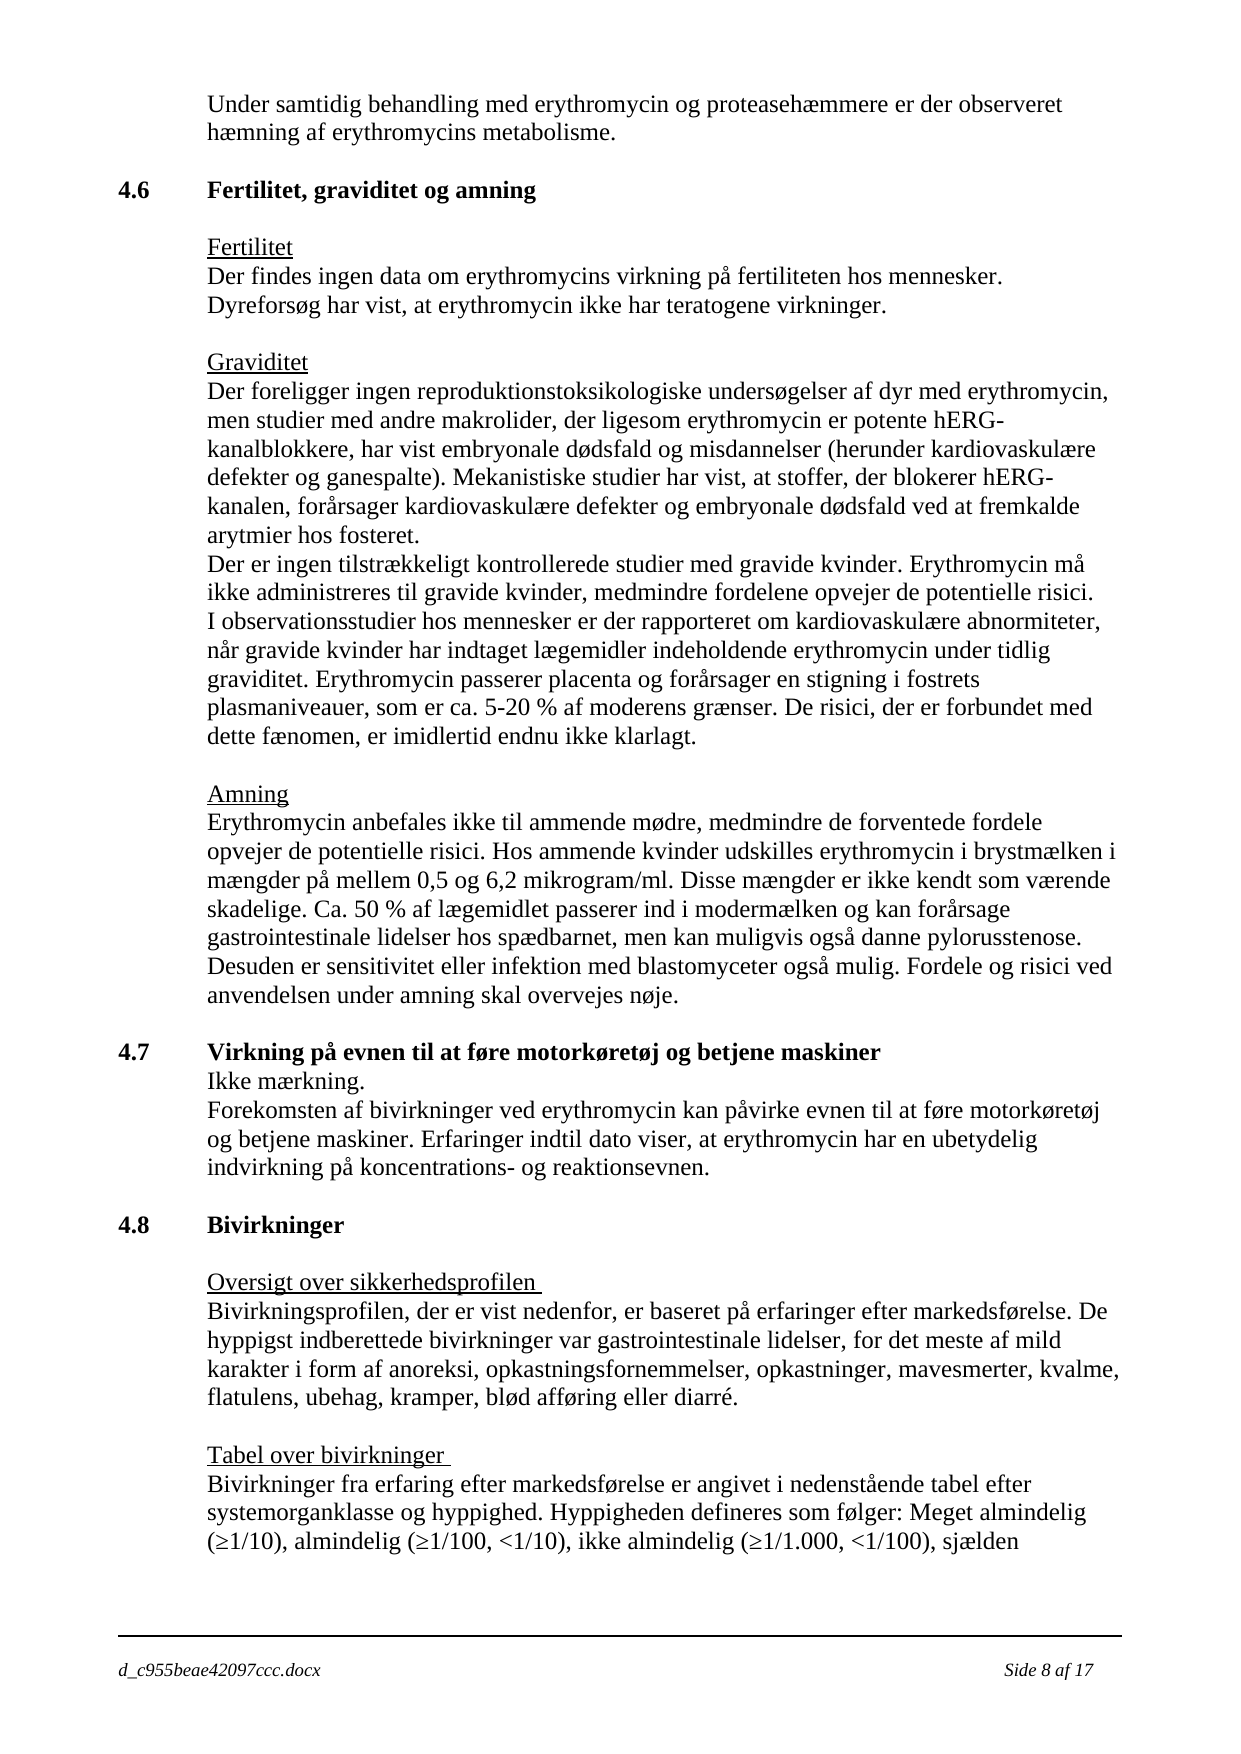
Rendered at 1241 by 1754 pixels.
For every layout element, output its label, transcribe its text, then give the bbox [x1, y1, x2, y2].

text Bivirkningsprofilen, der er vist nedenfor, er baseret på erfaringer efter markedsførelse. De hyppigst indberettede bivirkninger var gastrointestinale lidelser, for det meste af mild karakter i form af anoreksi, opkastningsfornemmelser, opkastninger, mavesmerter, kvalme, flatulens, ubehag, kramper, blød afføring eller diarré. [207, 1296, 1122, 1411]
text Erythromycin anbefales ikke til ammende mødre, medmindre de forventede fordele opvejer de potentielle risici. Hos ammende kvinder udskilles erythromycin i brystmælken i mængder på mellem 0,5 og 6,2 mikrogram/ml. Disse mængder er ikke kendt som værende skadelige. Ca. 50 % af lægemidlet passerer ind i modermælken og kan forårsage gastrointestinale lidelser hos spædbarnet, men kan muligvis også danne pylorusstenose. Desuden er sensitivitet eller infektion med blastomyceter også mulig. Fordele og risici ved anvendelsen under amning skal overvejes nøje. [207, 807, 1122, 1009]
text Der foreligger ingen reproduktionstoksikologiske undersøgelser af dyr med erythromycin, men studier med andre makrolider, der ligesom erythromycin er potente hERG-kanalblokkere, har vist embryonale dødsfald og misdannelser (herunder kardiovaskulære defekter og ganespalte). Mekanistiske studier har vist, at stoffer, der blokerer hERG-kanalen, forårsager kardiovaskulære defekter og embryonale dødsfald ved at fremkalde arytmier hos fosteret. [207, 376, 1122, 549]
text Fertilitet [207, 232, 1122, 261]
text Graviditet [207, 347, 1122, 376]
text 4.8 Bivirkninger [118, 1210, 1122, 1239]
text Der findes ingen data om erythromycins virkning på fertiliteten hos mennesker. Dyreforsøg har vist, at erythromycin ikke har teratogene virkninger. [207, 261, 1122, 319]
text 4.7 Virkning på evnen til at føre motorkøretøj og betjene maskiner [118, 1037, 1122, 1066]
text Amning [207, 779, 1122, 807]
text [207, 1469, 1122, 1555]
text 4.6 Fertilitet, graviditet og amning [118, 175, 1122, 204]
text Oversigt over sikkerhedsprofilen [207, 1267, 1122, 1296]
text I observationsstudier hos mennesker er der rapporteret om kardiovaskulære abnormiteter, når gravide kvinder har indtaget lægemidler indeholdende erythromycin under tidlig graviditet. Erythromycin passerer placenta og forårsager en stigning i fostrets plasmaniveauer, som er ca. 5-20 % af moderens grænser. De risici, der er forbundet med dette fænomen, er imidlertid endnu ikke klarlagt. [207, 606, 1122, 750]
text Forekomsten af bivirkninger ved erythromycin kan påvirke evnen til at føre motorkøretøj og betjene maskiner. Erfaringer indtil dato viser, at erythromycin har en ubetydelig indvirkning på koncentrations- og reaktionsevnen. [207, 1095, 1122, 1181]
text Under samtidig behandling med erythromycin og proteasehæmmere er der observeret hæmning af erythromycins metabolisme. [207, 89, 1122, 146]
text Tabel over bivirkninger [207, 1440, 1122, 1469]
text Der er ingen tilstrækkeligt kontrollerede studier med gravide kvinder. Erythromycin må ikke administreres til gravide kvinder, medmindre fordelene opvejer de potentielle risici. [207, 549, 1122, 606]
text Ikke mærkning. [207, 1066, 1122, 1095]
